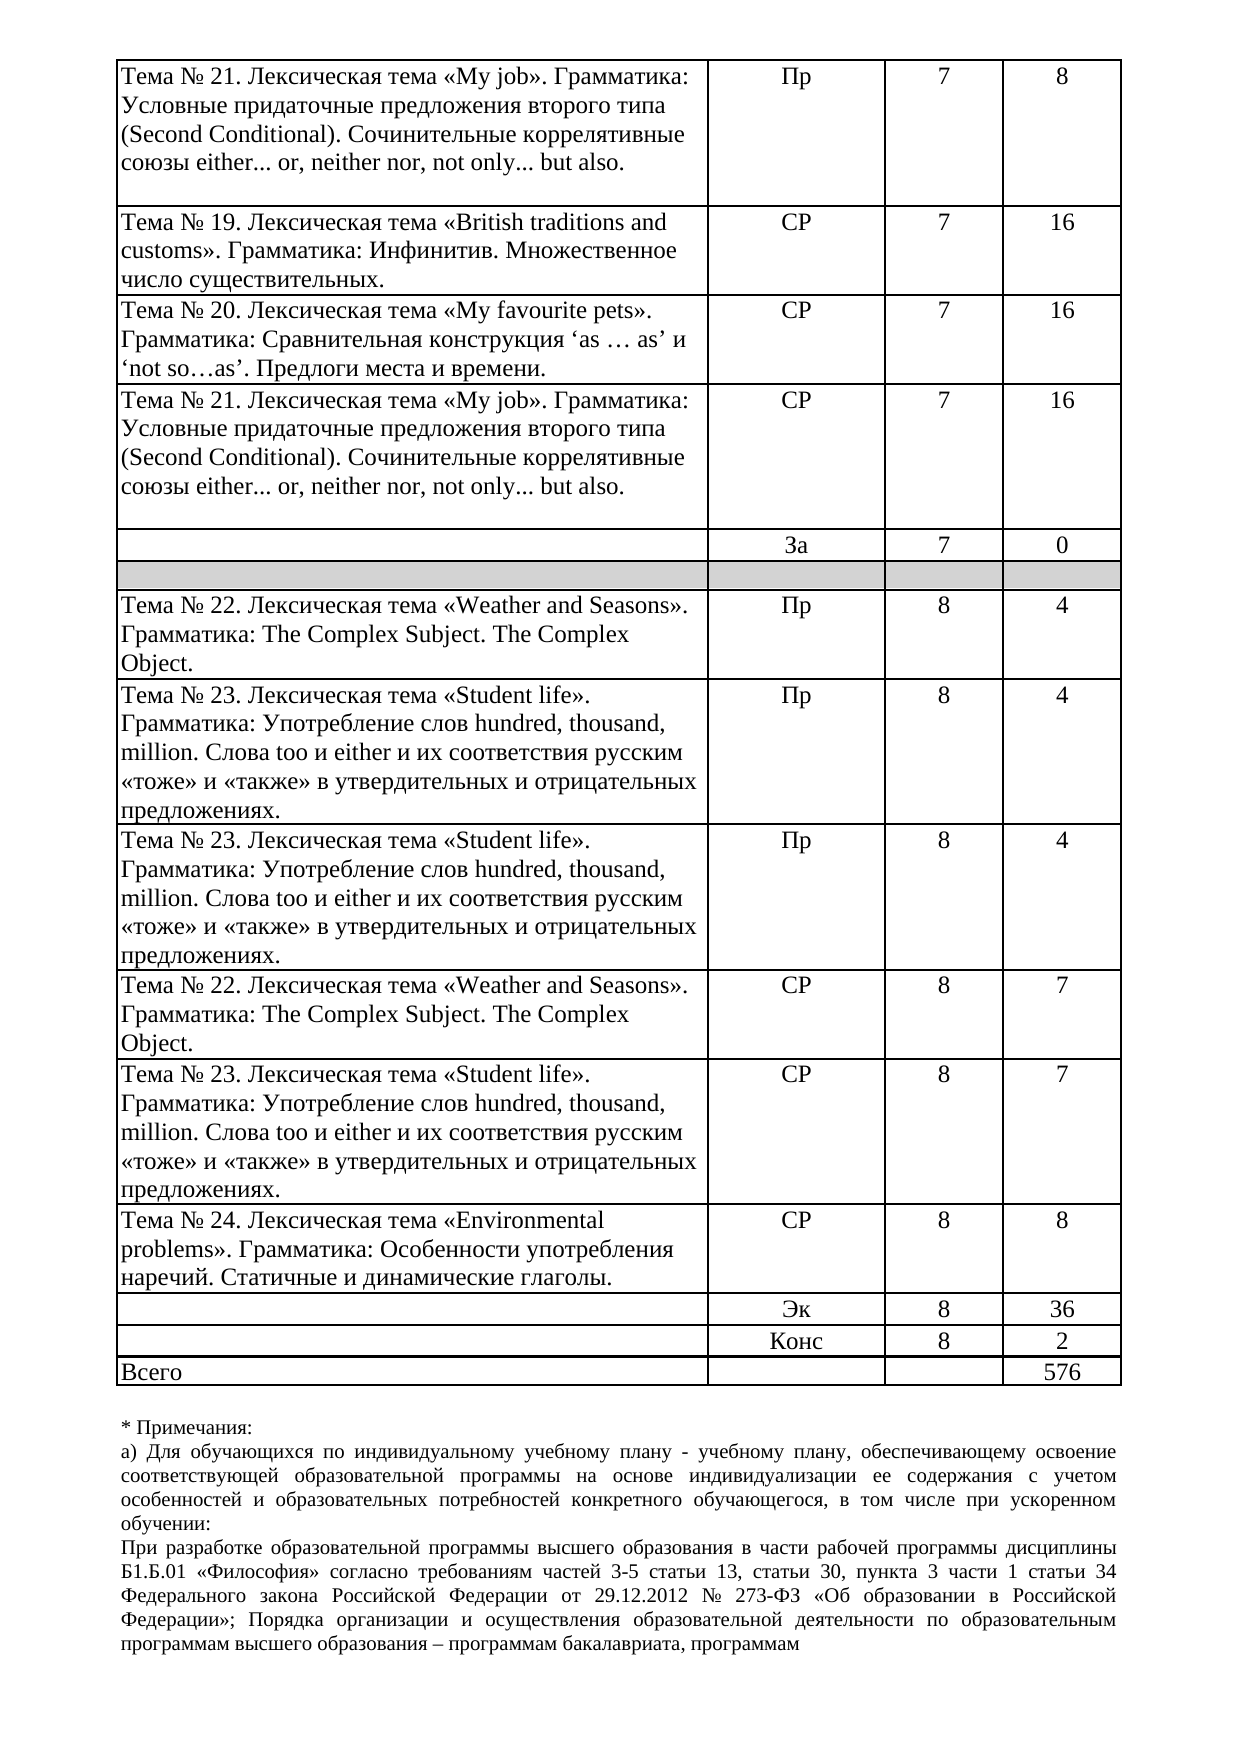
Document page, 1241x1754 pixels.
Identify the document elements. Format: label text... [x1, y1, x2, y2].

table_cell [118, 530, 707, 560]
table_cell 8 [886, 1060, 1002, 1203]
table_cell Тема № 22. Лексическая тема «Weather and Seasons». Грамматика: The Complex Subject. The Complex Object. [118, 591, 707, 678]
table_cell Тема № 20. Лексическая тема «My favourite pets». Грамматика: Сравнительная конструкция ‘as … as’ и ‘not so…as’. Предлоги места и времени. [118, 296, 707, 383]
table_cell Тема № 24. Лексическая тема «Environmental problems». Грамматика: Особенности употребления наречий. Статичные и динамические глаголы. [118, 1205, 707, 1292]
table_cell [118, 562, 707, 588]
table_cell Тема № 21. Лексическая тема «My job». Грамматика: Условные придаточные предложения второго типа (Second Conditional). Сочинительные коррелятивные союзы either... or, neither nor, not only... but also. [118, 385, 707, 528]
table_cell Тема № 23. Лексическая тема «Student life». Грамматика: Употребление слов hundred, thousand, million. Слова too и either и их соответствия русским «тоже» и «также» в утвердительных и отрицательных предложениях. [118, 680, 707, 823]
table_cell Тема № 19. Лексическая тема «British traditions and customs». Грамматика: Инфинитив. Множественное число существительных. [118, 207, 707, 293]
table_cell Пр [709, 825, 884, 968]
table_cell 8 [886, 1326, 1002, 1355]
table_cell СР [709, 385, 884, 528]
table_cell 4 [1004, 825, 1120, 968]
table_cell [886, 1358, 1002, 1384]
table_cell СР [709, 296, 884, 383]
table_cell [709, 1358, 884, 1384]
table_cell 7 [886, 385, 1002, 528]
table_cell 576 [1004, 1358, 1120, 1384]
table_cell СР [709, 1060, 884, 1203]
table_cell [118, 1294, 707, 1324]
table_cell [709, 562, 884, 588]
table_cell [886, 562, 1002, 588]
table_cell 8 [886, 1294, 1002, 1324]
table_cell * Примечания: а) Для обучающихся по индивидуальному учебному плану - учебному плану, обеспечивающему освоение соответствующей образовательной программы на основе индивидуализации ее содержания с учетом особенностей и образовательных потребностей конкретного обучающегося, в том числе при ускоренном обучении: При разработке образовательной программы высшего образования в части рабочей программы дисциплины Б1.Б.01 «Философия» согласно требованиям частей 3-5 статьи 13, статьи 30, пункта 3 части 1 статьи 34 Федерального закона Российской Федерации от 29.12.2012 № 273-ФЗ «Об образовании в Российской Федерации»; Порядка организации и осуществления образовательной деятельности по образовательным программам высшего образования – программам бакалавриата, программам [117, 1386, 1121, 1661]
table_cell 0 [1004, 530, 1120, 560]
table_cell 2 [1004, 1326, 1120, 1355]
table_cell СР [709, 971, 884, 1057]
table_header 8 [1004, 61, 1120, 204]
table_cell 4 [1004, 591, 1120, 678]
table_cell 8 [886, 971, 1002, 1057]
table_cell Тема № 23. Лексическая тема «Student life». Грамматика: Употребление слов hundred, thousand, million. Слова too и either и их соответствия русским «тоже» и «также» в утвердительных и отрицательных предложениях. [118, 1060, 707, 1203]
table_cell 16 [1004, 207, 1120, 293]
table_cell За [709, 530, 884, 560]
table_header Тема № 21. Лексическая тема «My job». Грамматика: Условные придаточные предложения второго типа (Second Conditional). Сочинительные коррелятивные союзы either... or, neither nor, not only... but also. [118, 61, 707, 204]
table_cell 7 [1004, 971, 1120, 1057]
table_cell 7 [886, 296, 1002, 383]
table_cell 36 [1004, 1294, 1120, 1324]
table_cell Тема № 23. Лексическая тема «Student life». Грамматика: Употребление слов hundred, thousand, million. Слова too и either и их соответствия русским «тоже» и «также» в утвердительных и отрицательных предложениях. [118, 825, 707, 968]
table_cell СР [709, 207, 884, 293]
table_cell 8 [886, 680, 1002, 823]
table_cell [1004, 562, 1120, 588]
table_cell 16 [1004, 296, 1120, 383]
table_cell Эк [709, 1294, 884, 1324]
table_cell Пр [709, 591, 884, 678]
table_cell [118, 1326, 707, 1355]
table_cell Тема № 22. Лексическая тема «Weather and Seasons». Грамматика: The Complex Subject. The Complex Object. [118, 971, 707, 1057]
table_header Пр [709, 61, 884, 204]
table_cell 4 [1004, 680, 1120, 823]
table_cell 7 [886, 530, 1002, 560]
table_cell 8 [886, 1205, 1002, 1292]
table_cell 8 [886, 591, 1002, 678]
table_cell 8 [886, 825, 1002, 968]
table_cell Пр [709, 680, 884, 823]
table_cell Всего [118, 1358, 707, 1384]
table_header 7 [886, 61, 1002, 204]
table_cell 8 [1004, 1205, 1120, 1292]
table_cell 7 [886, 207, 1002, 293]
table_cell Конс [709, 1326, 884, 1355]
table_cell 16 [1004, 385, 1120, 528]
table_cell 7 [1004, 1060, 1120, 1203]
table_cell СР [709, 1205, 884, 1292]
